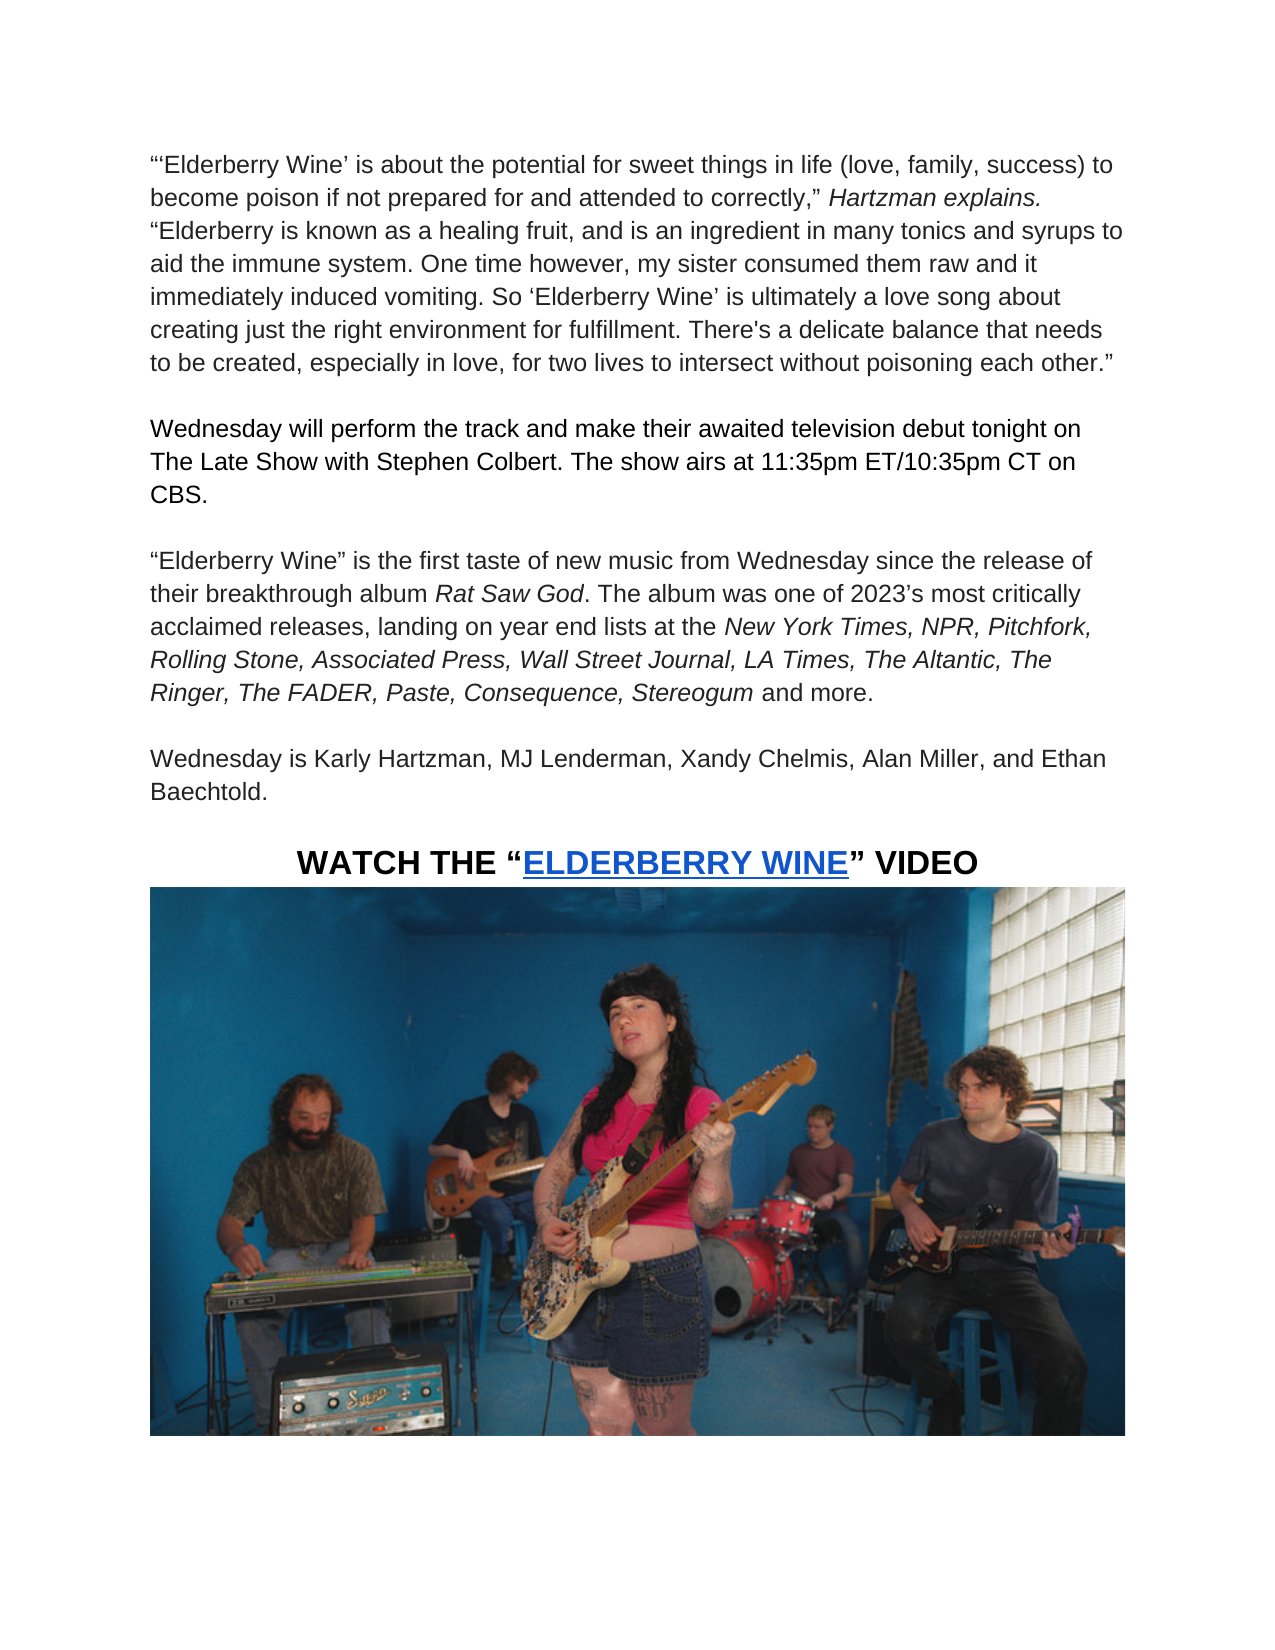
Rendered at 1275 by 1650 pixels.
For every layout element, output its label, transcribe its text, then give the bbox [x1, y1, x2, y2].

picture [150, 887, 1125, 1436]
text Wednesday is Karly Hartzman, MJ Lenderman, Xandy Chelmis, Alan Miller, and Ethan Baechtold. [150, 744, 1125, 806]
text WATCH THE “ELDERBERRY WINE” VIDEO [150, 843, 1125, 882]
text “Elderberry Wine” is the first taste of new music from Wednesday since the release of their breakthrough album Rat Saw God. The album was one of 2023’s most critically acclaimed releases, landing on year end lists at the New York Times, NPR, Pitchfork, Rolling Stone, Associated Press, Wall Street Journal, LA Times, The Altantic, The Ringer, The FADER, Paste, Consequence, Stereogum and more. [150, 546, 1125, 707]
text Wednesday will perform the track and make their awaited television debut tonight on The Late Show with Stephen Colbert. The show airs at 11:35pm ET/10:35pm CT on CBS. [150, 414, 1125, 509]
text “‘Elderberry Wine’ is about the potential for sweet things in life (love, family, success) to become poison if not prepared for and attended to correctly,” Hartzman explains. “Elderberry is known as a healing fruit, and is an ingredient in many tonics and syrups to aid the immune system. One time however, my sister consumed them raw and it immediately induced vomiting. So ‘Elderberry Wine’ is ultimately a love song about creating just the right environment for fulfillment. There's a delicate balance that needs to be created, especially in love, for two lives to intersect without poisoning each other.” [150, 150, 1125, 377]
